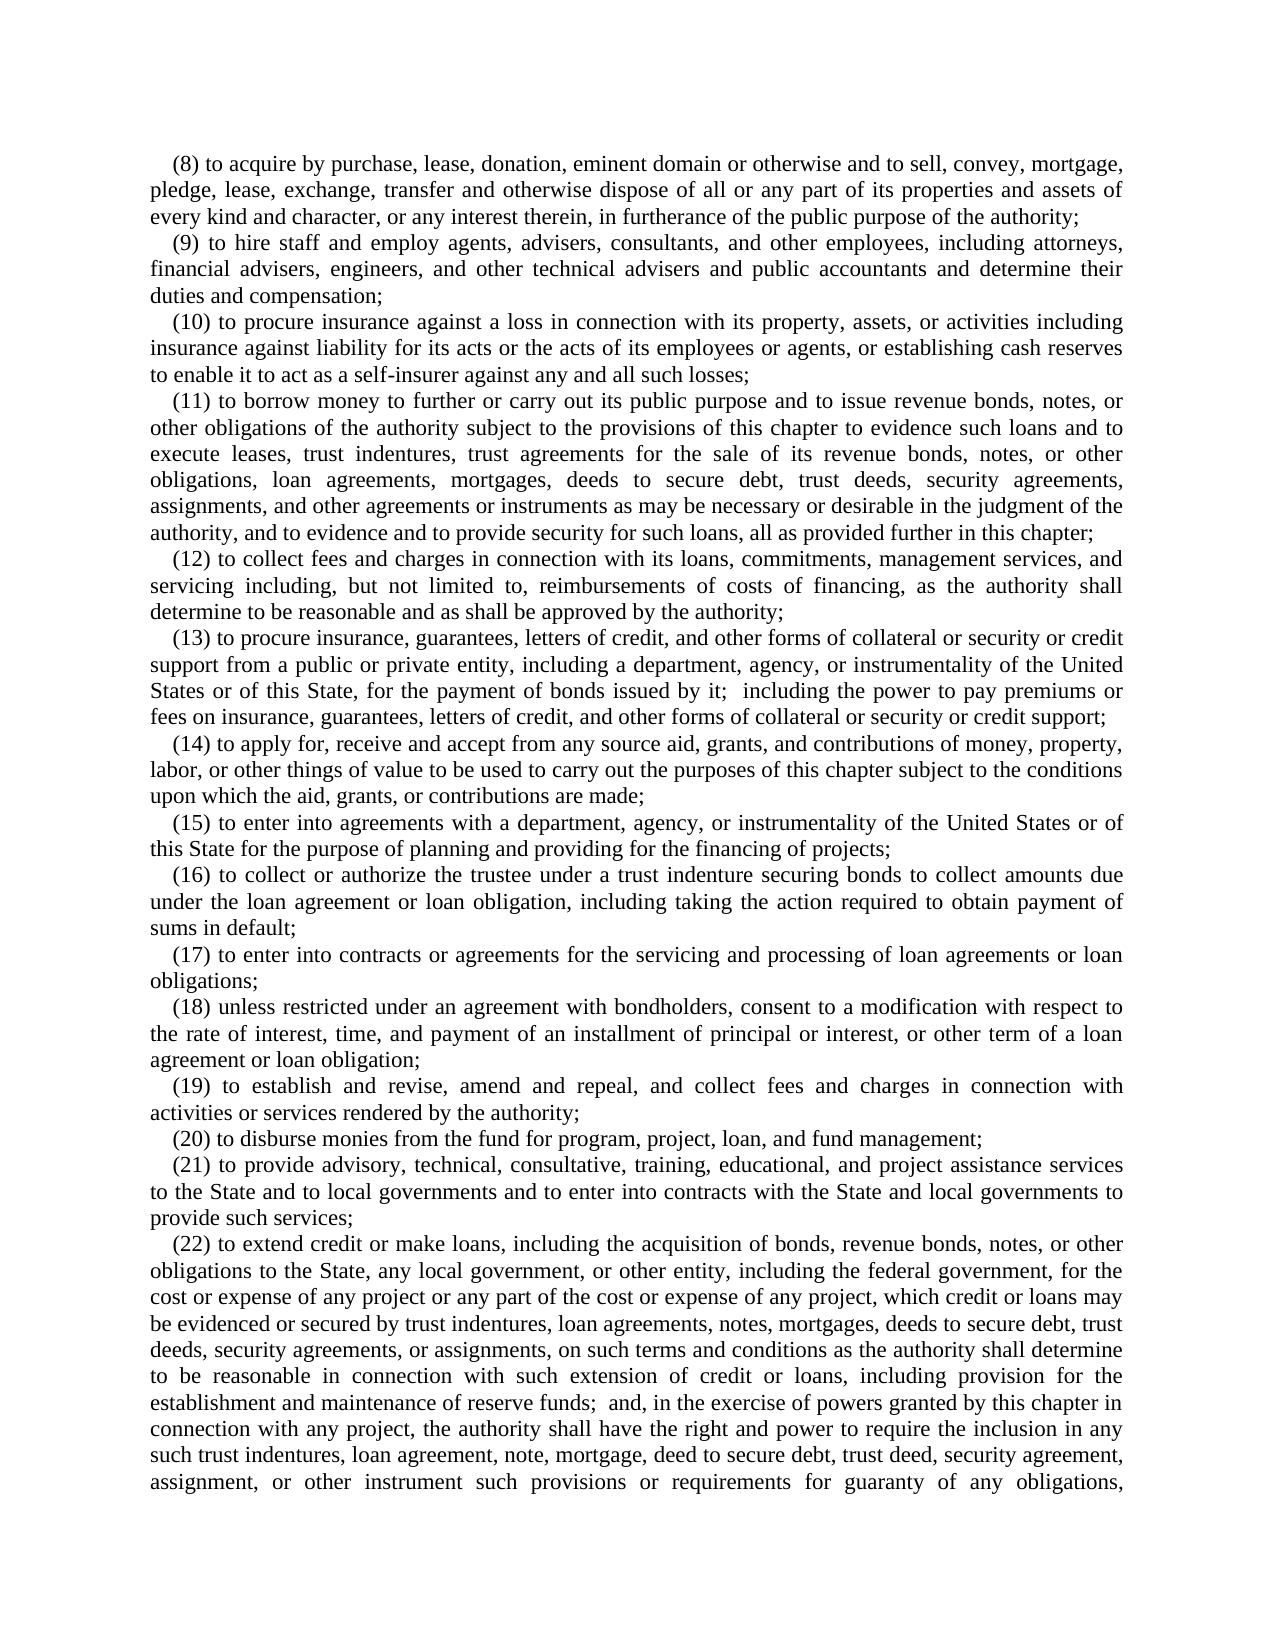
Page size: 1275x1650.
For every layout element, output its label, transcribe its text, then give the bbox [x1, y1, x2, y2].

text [150, 1231, 1125, 1494]
text (17) to enter into contracts or agreements for the servicing and processing of loan agreements or loan obligations; [150, 941, 1125, 993]
text (8) to acquire by purchase, lease, donation, eminent domain or otherwise and to sell, convey, mortgage, pledge, lease, exchange, transfer and otherwise dispose of all or any part of its properties and assets of every kind and character, or any interest therein, in furtherance of the public purpose of the authority; [150, 150, 1125, 229]
text (14) to apply for, receive and accept from any source aid, grants, and contributions of money, property, labor, or other things of value to be used to carry out the purposes of this chapter subject to the conditions upon which the aid, grants, or contributions are made; [150, 730, 1125, 809]
text (19) to establish and revise, amend and repeal, and collect fees and charges in connection with activities or services rendered by the authority; [150, 1072, 1125, 1125]
text (9) to hire staff and employ agents, advisers, consultants, and other employees, including attorneys, financial advisers, engineers, and other technical advisers and public accountants and determine their duties and compensation; [150, 229, 1125, 308]
text (21) to provide advisory, technical, consultative, training, educational, and project assistance services to the State and to local governments and to enter into contracts with the State and local governments to provide such services; [150, 1151, 1125, 1231]
text (12) to collect fees and charges in connection with its loans, commitments, management services, and servicing including, but not limited to, reimbursements of costs of financing, as the authority shall determine to be reasonable and as shall be approved by the authority; [150, 545, 1125, 624]
text (16) to collect or authorize the trustee under a trust indenture securing bonds to collect amounts due under the loan agreement or loan obligation, including taking the action required to obtain payment of sums in default; [150, 862, 1125, 941]
text (20) to disburse monies from the fund for program, project, loan, and fund management; [150, 1125, 1125, 1151]
text (13) to procure insurance, guarantees, letters of credit, and other forms of collateral or security or credit support from a public or private entity, including a department, agency, or instrumentality of the United States or of this State, for the payment of bonds issued by it; including the power to pay premiums or fees on insurance, guarantees, letters of credit, and other forms of collateral or security or credit support; [150, 624, 1125, 730]
text (15) to enter into agreements with a department, agency, or instrumentality of the United States or of this State for the purpose of planning and providing for the financing of projects; [150, 809, 1125, 862]
text (18) unless restricted under an agreement with bondholders, consent to a modification with respect to the rate of interest, time, and payment of an installment of principal or interest, or other term of a loan agreement or loan obligation; [150, 993, 1125, 1072]
text (10) to procure insurance against a loss in connection with its property, assets, or activities including insurance against liability for its acts or the acts of its employees or agents, or establishing cash reserves to enable it to act as a self-insurer against any and all such losses; [150, 308, 1125, 387]
text (11) to borrow money to further or carry out its public purpose and to issue revenue bonds, notes, or other obligations of the authority subject to the provisions of this chapter to evidence such loans and to execute leases, trust indentures, trust agreements for the sale of its revenue bonds, notes, or other obligations, loan agreements, mortgages, deeds to secure debt, trust deeds, security agreements, assignments, and other agreements or instruments as may be necessary or desirable in the judgment of the authority, and to evidence and to provide security for such loans, all as provided further in this chapter; [150, 387, 1125, 545]
